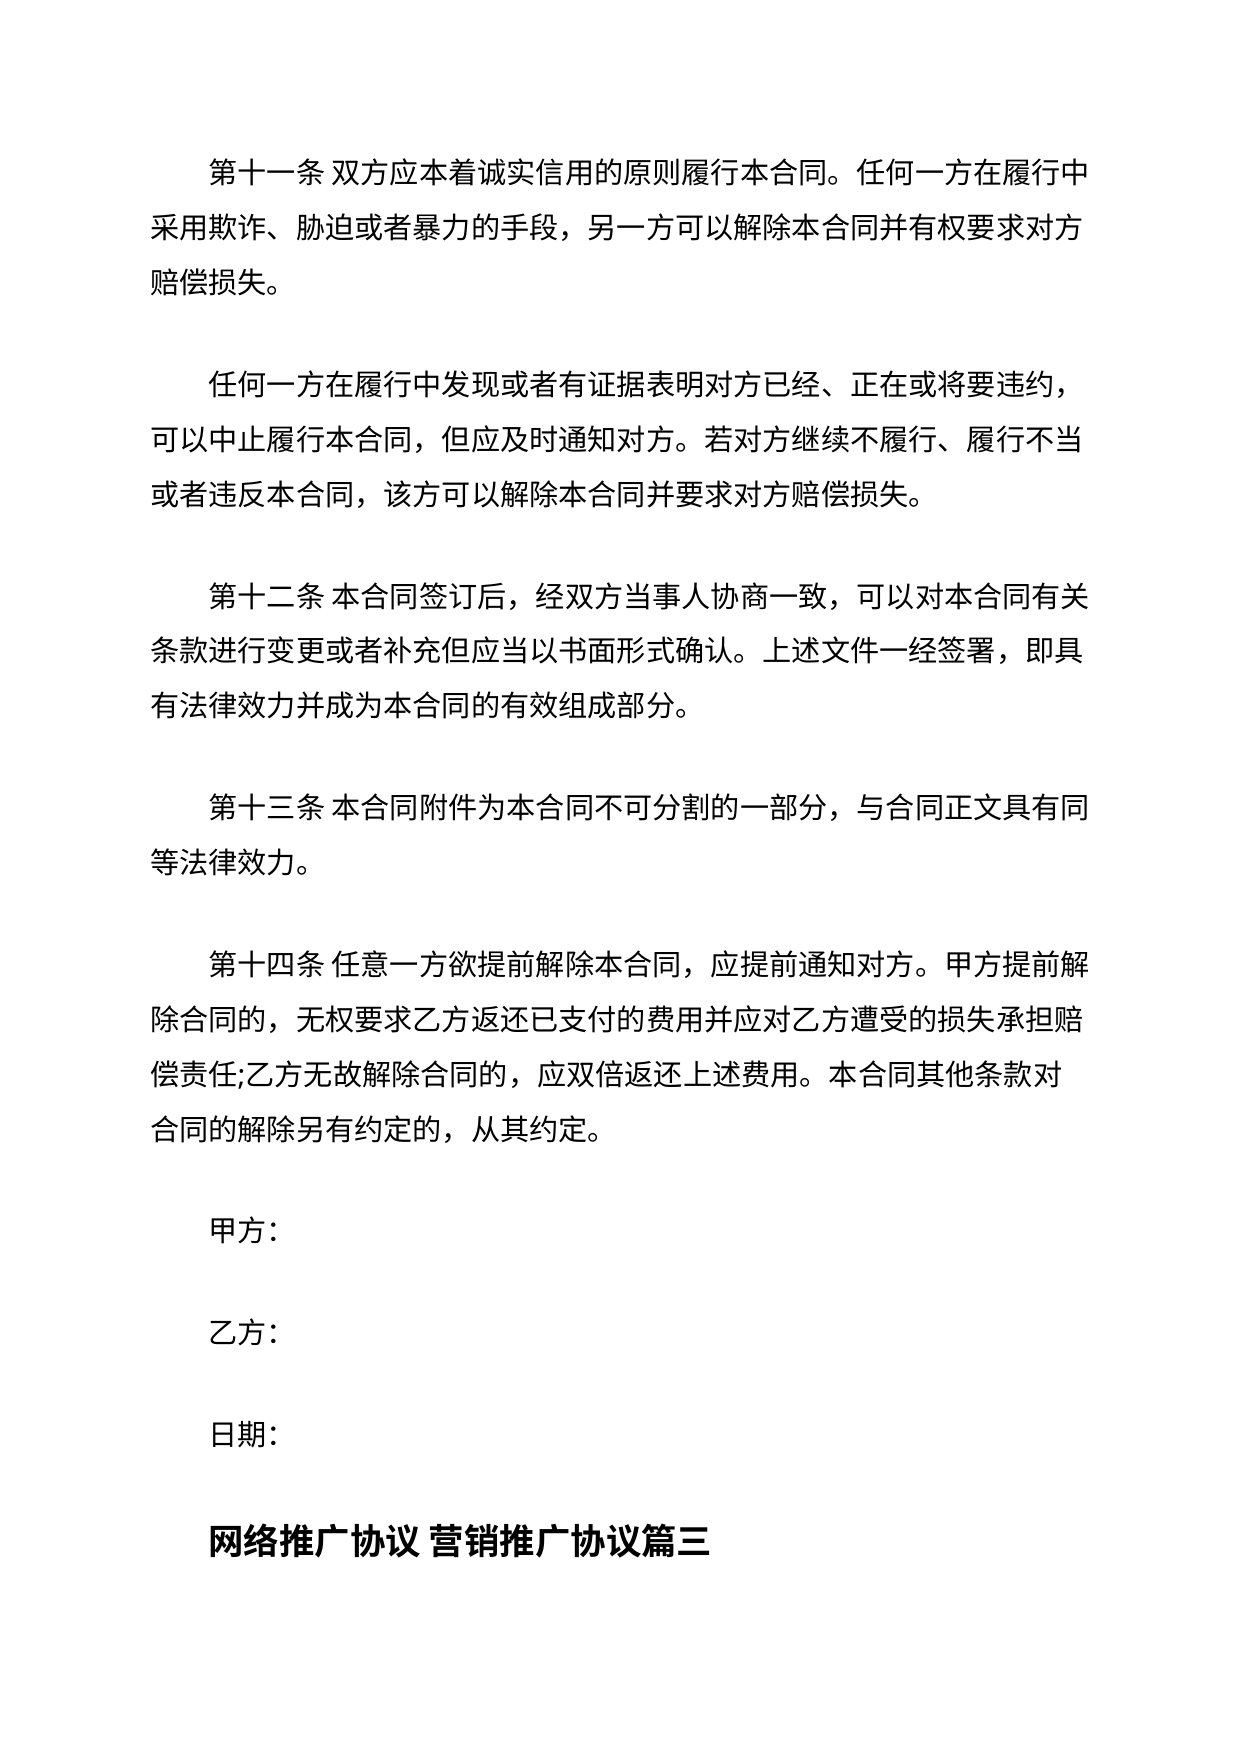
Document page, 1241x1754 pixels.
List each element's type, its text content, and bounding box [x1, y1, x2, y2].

text 乙方： [150, 1310, 1090, 1352]
text 日期： [150, 1411, 1090, 1454]
text 第十三条 本合同附件为本合同不可分割的一部分，与合同正文具有同等法律效力。 [150, 785, 1090, 882]
text 第十二条 本合同签订后，经双方当事人协商一致，可以对本合同有关条款进行变更或者补充但应当以书面形式确认。上述文件一经签署，即具有法律效力并成为本合同的有效组成部分。 [150, 573, 1090, 725]
text 第十四条 任意一方欲提前解除本合同，应提前通知对方。甲方提前解除合同的，无权要求乙方返还已支付的费用并应对乙方遭受的损失承担赔偿责任;乙方无故解除合同的，应双倍返还上述费用。本合同其他条款对合同的解除另有约定的，从其约定。 [150, 941, 1090, 1148]
text 任何一方在履行中发现或者有证据表明对方已经、正在或将要违约，可以中止履行本合同，但应及时通知对方。若对方继续不履行、履行不当或者违反本合同，该方可以解除本合同并要求对方赔偿损失。 [150, 362, 1090, 514]
text 网络推广协议 营销推广协议篇三 [150, 1513, 1090, 1564]
text 第十一条 双方应本着诚实信用的原则履行本合同。任何一方在履行中采用欺诈、胁迫或者暴力的手段，另一方可以解除本合同并有权要求对方赔偿损失。 [150, 150, 1090, 302]
text 甲方： [150, 1208, 1090, 1250]
